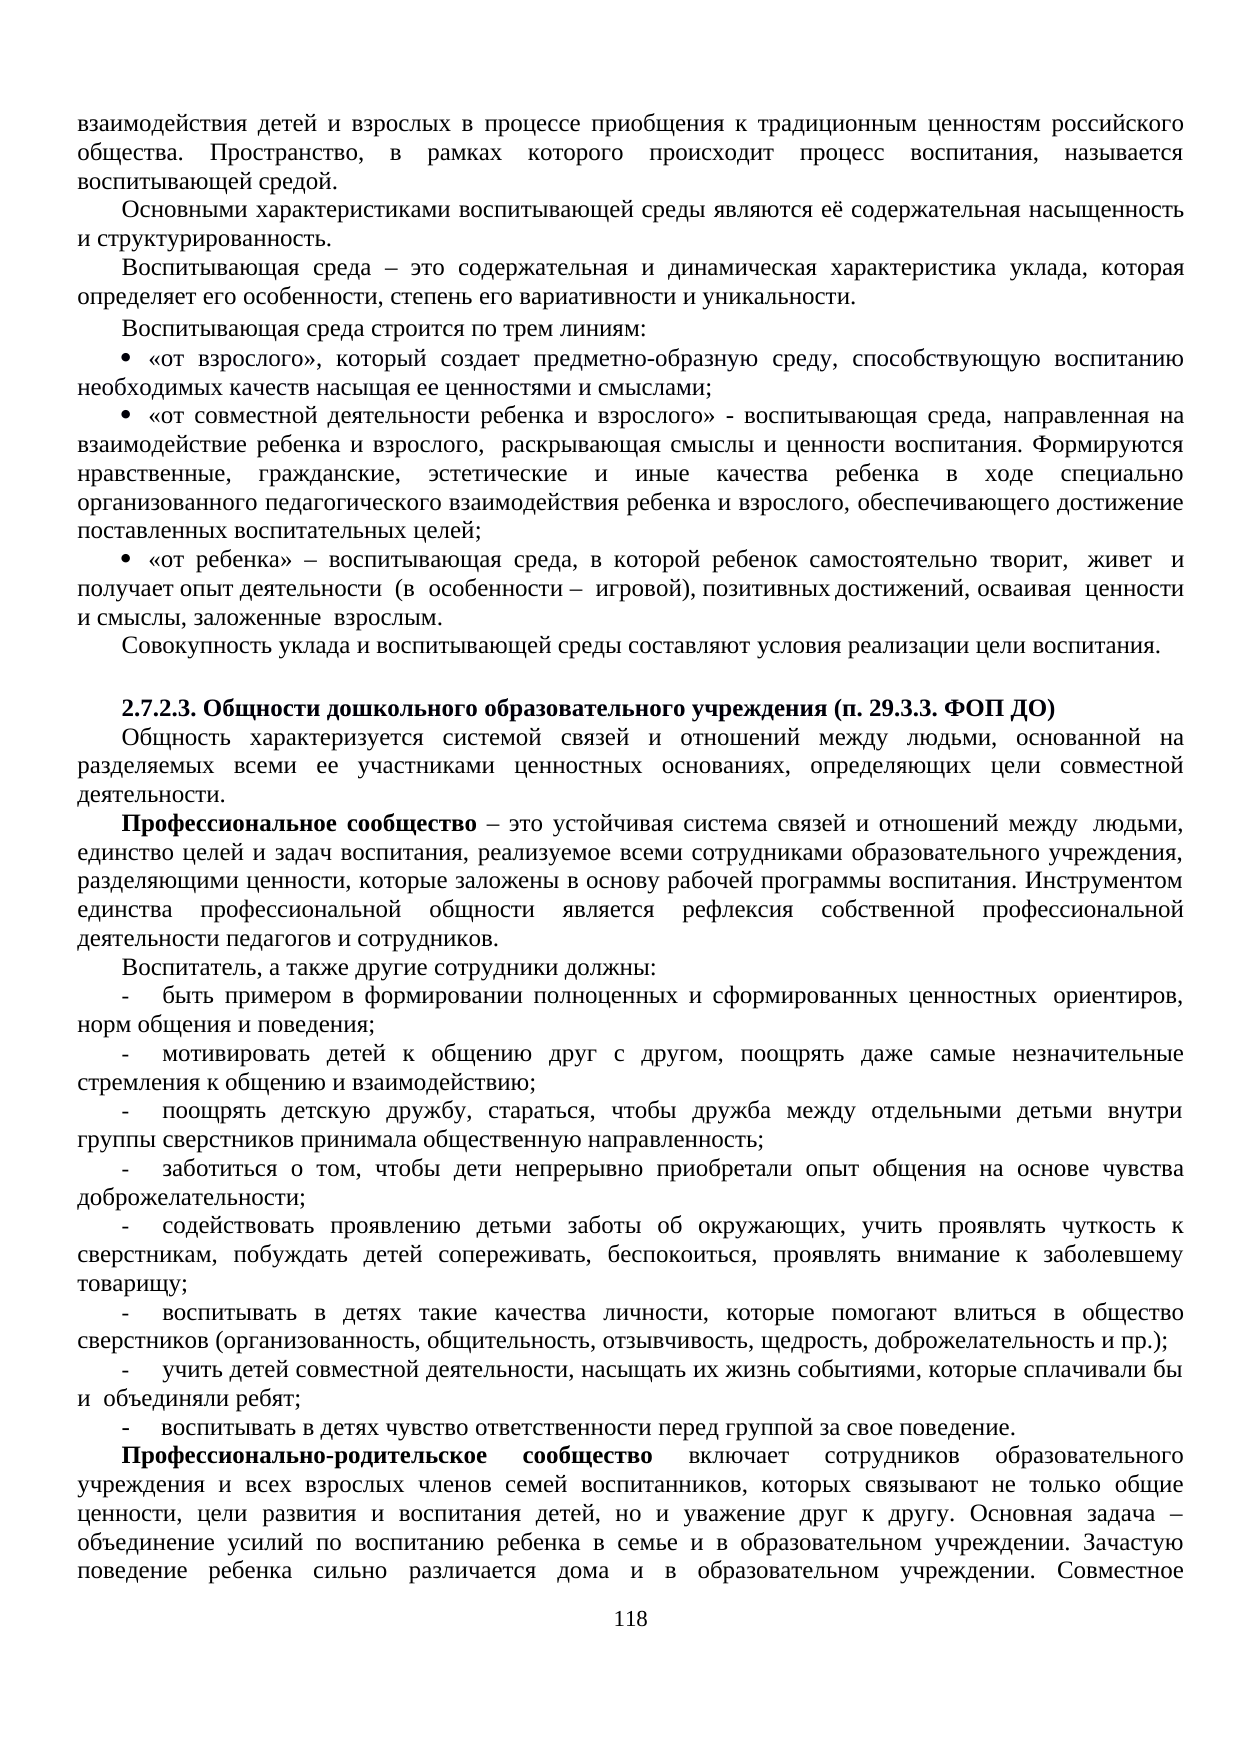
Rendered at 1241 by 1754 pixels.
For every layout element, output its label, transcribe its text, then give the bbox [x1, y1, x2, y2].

list содействовать проявлению детьми заботы об окружающих, учить проявлять чуткость к сверстникам, побуждать детей сопереживать, беспокоиться, проявлять внимание к заболевшему товарищу; [77, 1211, 1184, 1297]
list «от совместной деятельности ребенка и взрослого» - воспитывающая среда, направленная на взаимодействие ребенка и взрослого, раскрывающая смыслы и ценности воспитания. Формируются нравственные, гражданские, эстетические и иные качества ребенка в ходе специально организованного педагогического взаимодействия ребенка и взрослого, обеспечивающего достижение поставленных воспитательных целей; [77, 401, 1184, 544]
text Воспитывающая среда – это содержательная и динамическая характеристика уклада, которая определяет его особенности, степень его вариативности и уникальности. [77, 252, 1184, 309]
list мотивировать детей к общению друг с другом, поощрять даже самые незначительные стремления к общению и взаимодействию; [77, 1038, 1184, 1096]
list быть примером в формировании полноценных и сформированных ценностных ориентиров, норм общения и поведения; [77, 981, 1184, 1038]
text Основными характеристиками воспитывающей среды являются её содержательная насыщенность и структурированность. [77, 194, 1184, 252]
list заботиться о том, чтобы дети непрерывно приобретали опыт общения на основе чувства доброжелательности; [77, 1153, 1184, 1211]
text Воспитывающая среда строится по трем линиям: [77, 309, 1184, 343]
text Общность характеризуется системой связей и отношений между людьми, основанной на разделяемых всеми ее участниками ценностных основаниях, определяющих цели совместной деятельности. [77, 722, 1184, 808]
list воспитывать в детях такие качества личности, которые помогают влиться в общество сверстников (организованность, общительность, отзывчивость, щедрость, доброжелательность и пр.); [77, 1297, 1184, 1354]
text - воспитывать в детях чувство ответственности перед группой за свое поведение. [77, 1412, 1184, 1441]
text Воспитатель, а также другие сотрудники должны: [77, 952, 1184, 981]
text Совокупность уклада и воспитывающей среды составляют условия реализации цели воспитания. [77, 631, 1184, 659]
subtitle 2.7.2.3. Общности дошкольного образовательного учреждения (п. 29.3.3. ФОП ДО) [121, 693, 1184, 722]
list поощрять детскую дружбу, стараться, чтобы дружба между отдельными детьми внутри группы сверстников принимала общественную направленность; [77, 1096, 1184, 1153]
list учить детей совместной деятельности, насыщать их жизнь событиями, которые сплачивали бы и объединяли ребят; [77, 1354, 1184, 1412]
list «от взрослого», который создает предметно-образную среду, способствующую воспитанию необходимых качеств насыщая ее ценностями и смыслами; [77, 343, 1184, 401]
text Профессиональное сообщество – это устойчивая система связей и отношений между людьми, единство целей и задач воспитания, реализуемое всеми сотрудниками образовательного учреждения, разделяющими ценности, которые заложены в основу рабочей программы воспитания. Инструментом единства профессиональной общности является рефлексия собственной профессиональной деятельности педагогов и сотрудников. [77, 808, 1184, 952]
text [77, 108, 1184, 194]
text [77, 1441, 1184, 1584]
list «от ребенка» – воспитывающая среда, в которой ребенок самостоятельно творит, живет и получает опыт деятельности (в особенности – игровой), позитивных достижений, осваивая ценности и смыслы, заложенные взрослым. [77, 544, 1184, 631]
